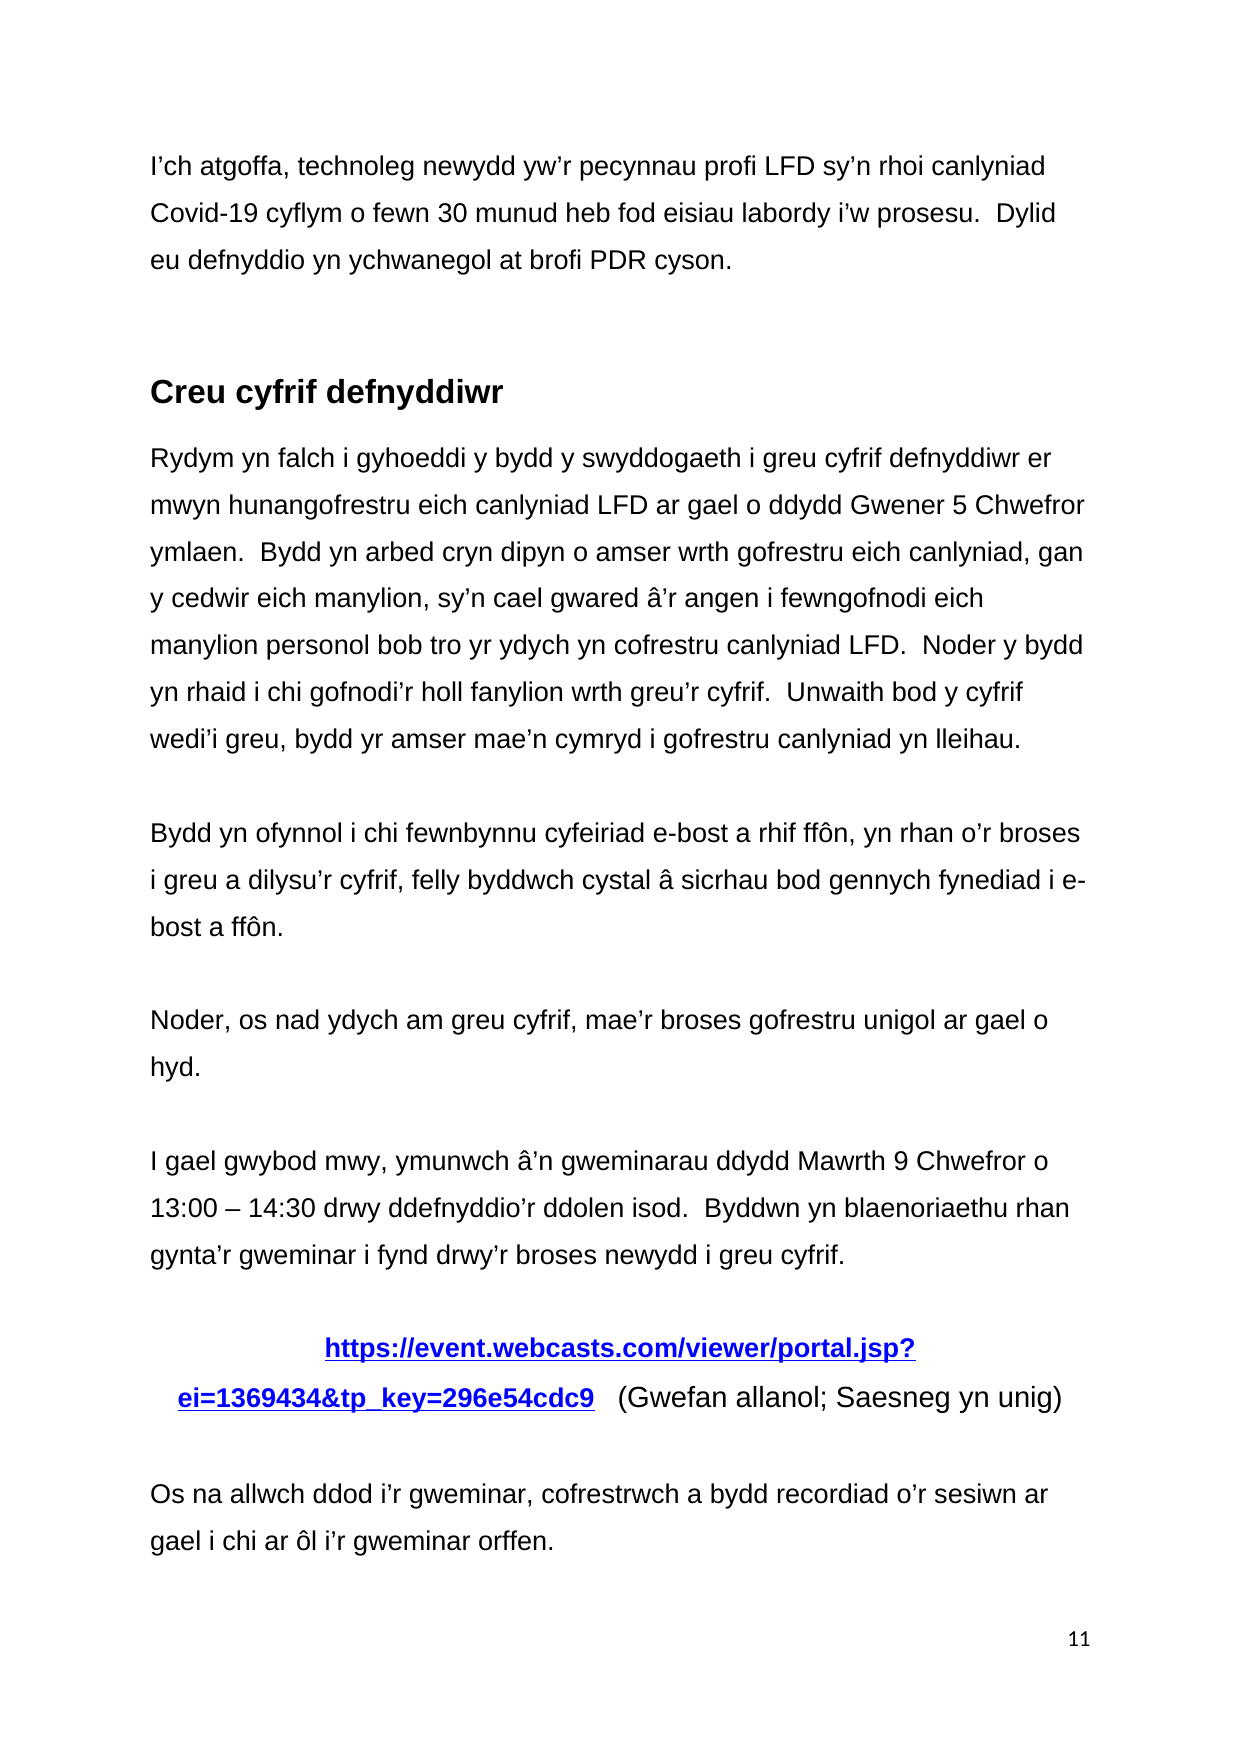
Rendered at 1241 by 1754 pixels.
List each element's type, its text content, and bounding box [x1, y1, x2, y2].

text I gael gwybod mwy, ymunwch â’n gweminarau ddydd Mawrth 9 Chwefror o [150, 1145, 1090, 1176]
text Os na allwch ddod i’r gweminar, cofrestrwch a bydd recordiad o’r sesiwn ar gael i chi ar ôl i’r gweminar orffen. [150, 1478, 1090, 1556]
text 13:00 – 14:30 drwy ddefnyddio’r ddolen isod. Byddwn yn blaenoriaethu rhan gynta’r gweminar i fynd drwy’r broses newydd i greu cyfrif. [150, 1192, 1090, 1270]
text Creu cyfrif defnyddiwr [150, 372, 1090, 411]
text Bydd yn ofynnol i chi fewnbynnu cyfeiriad e-bost a rhif ffôn, yn rhan o’r broses i greu a dilysu’r cyfrif, felly byddwch cystal â sicrhau bod gennych fynediad i e-bost a ffôn. [150, 817, 1090, 942]
text I’ch atgoffa, technoleg newydd yw’r pecynnau profi LFD sy’n rhoi canlyniad Covid-19 cyflym o fewn 30 munud heb fod eisiau labordy i’w prosesu. Dylid eu defnyddio yn ychwanegol at brofi PDR cyson. [150, 150, 1090, 275]
text Noder, os nad ydych am greu cyfrif, mae’r broses gofrestru unigol ar gael o hyd. [150, 1004, 1090, 1082]
text Rydym yn falch i gyhoeddi y bydd y swyddogaeth i greu cyfrif defnyddiwr er mwyn hunangofrestru eich canlyniad LFD ar gael o ddydd Gwener 5 Chwefror ymlaen. Bydd yn arbed cryn dipyn o amser wrth gofrestru eich canlyniad, gan y cedwir eich manylion, sy’n cael gwared â’r angen i fewngofnodi eich manylion personol bob tro yr ydych yn cofrestru canlyniad LFD. Noder y bydd yn rhaid i chi gofnodi’r holl fanylion wrth greu’r cyfrif. Unwaith bod y cyfrif wedi’i greu, bydd yr amser mae’n cymryd i gofrestru canlyniad yn lleihau. [150, 442, 1090, 754]
text https://event.webcasts.com/viewer/portal.jsp?ei=1369434&tp_key=296e54cdc9 (Gwefan allanol; Saesneg yn unig) [150, 1332, 1090, 1414]
